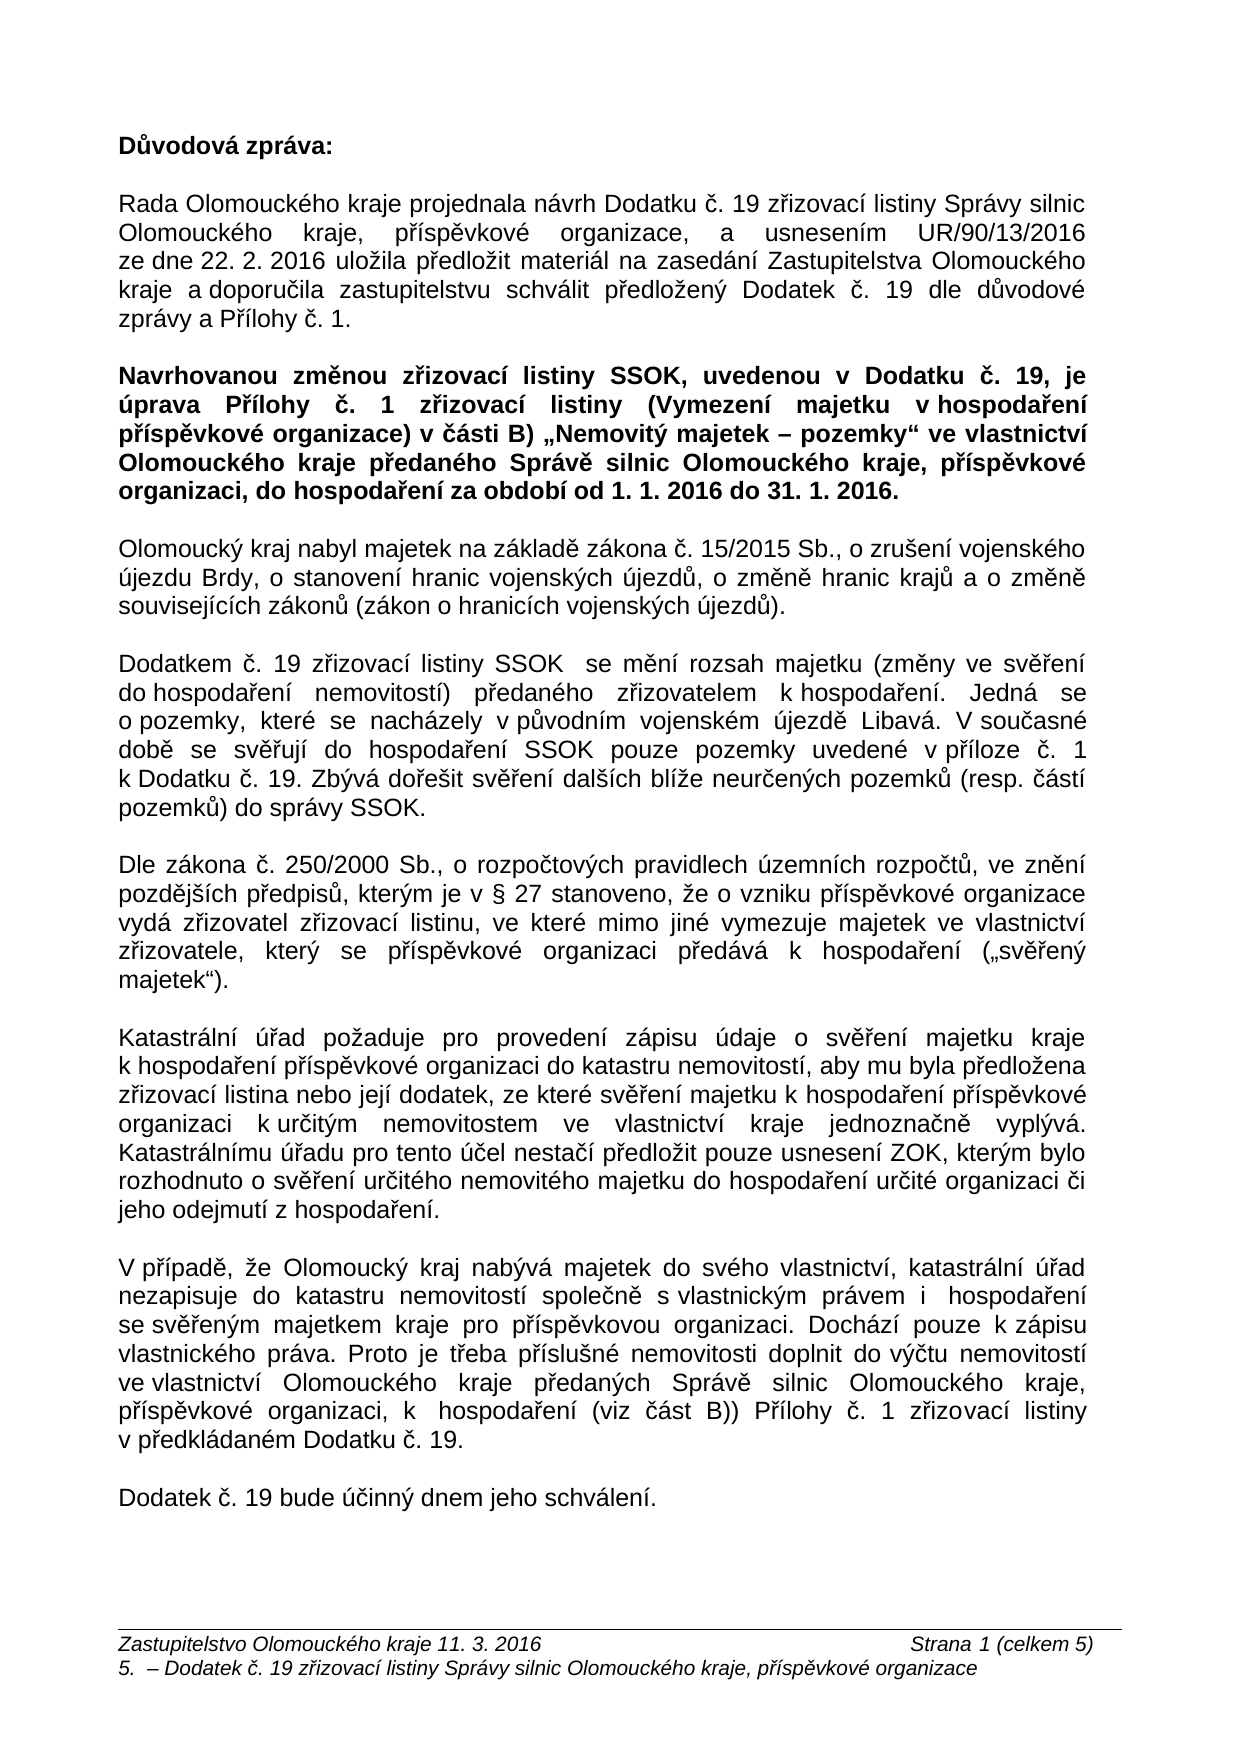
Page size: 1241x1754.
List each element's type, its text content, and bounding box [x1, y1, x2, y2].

text Navrhovanou změnou zřizovací listiny SSOK, uvedenou v Dodatku č. 19, je úprava Přílohy č. 1 zřizovací listiny (Vymezení majetku v hospodaření příspěvkové organizace) v části B) „Nemovitý majetek – pozemky“ ve vlastnictví Olomouckého kraje předaného Správě silnic Olomouckého kraje, příspěvkové organizaci, do hospodaření za období od 1. 1. 2016 do 31. 1. 2016. [118, 361, 1087, 505]
text Důvodová zpráva: [118, 131, 1087, 160]
text V případě, že Olomoucký kraj nabývá majetek do svého vlastnictví, katastrální úřad nezapisuje do katastru nemovitostí společně s vlastnickým právem i hospodaření se svěřeným majetkem kraje pro příspěvkovou organizaci. Dochází pouze k zápisu vlastnického práva. Proto je třeba příslušné nemovitosti doplnit do výčtu nemovitostí ve vlastnictví Olomouckého kraje předaných Správě silnic Olomouckého kraje, příspěvkové organizaci, k hospodaření (viz část B)) Přílohy č. 1 zřizovací listiny v předkládaném Dodatku č. 19. [118, 1253, 1087, 1454]
text Dodatek č. 19 bude účinný dnem jeho schválení. [118, 1483, 1087, 1511]
text Katastrální úřad požaduje pro provedení zápisu údaje o svěření majetku kraje k hospodaření příspěvkové organizaci do katastru nemovitostí, aby mu byla předložena zřizovací listina nebo její dodatek, ze které svěření majetku k hospodaření příspěvkové organizaci k určitým nemovitostem ve vlastnictví kraje jednoznačně vyplývá. Katastrálnímu úřadu pro tento účel nestačí předložit pouze usnesení ZOK, kterým bylo rozhodnuto o svěření určitého nemovitého majetku do hospodaření určité organizaci či jeho odejmutí z hospodaření. [118, 1023, 1087, 1224]
text Olomoucký kraj nabyl majetek na základě zákona č. 15/2015 Sb., o zrušení vojenského újezdu Brdy, o stanovení hranic vojenských újezdů, o změně hranic krajů a o změně souvisejících zákonů (zákon o hranicích vojenských újezdů). [118, 534, 1087, 620]
text Dle zákona č. 250/2000 Sb., o rozpočtových pravidlech územních rozpočtů, ve znění pozdějších předpisů, kterým je v § 27 stanoveno, že o vzniku příspěvkové organizace vydá zřizovatel zřizovací listinu, ve které mimo jiné vymezuje majetek ve vlastnictví zřizovatele, který se příspěvkové organizaci předává k hospodaření („svěřený majetek“). [118, 850, 1087, 994]
text Dodatkem č. 19 zřizovací listiny SSOK se mění rozsah majetku (změny ve svěření do hospodaření nemovitostí) předaného zřizovatelem k hospodaření. Jedná se o pozemky, které se nacházely v původním vojenském újezdě Libavá. V současné době se svěřují do hospodaření SSOK pouze pozemky uvedené v příloze č. 1 k Dodatku č. 19. Zbývá dořešit svěření dalších blíže neurčených pozemků (resp. částí pozemků) do správy SSOK. [118, 649, 1087, 821]
text Rada Olomouckého kraje projednala návrh Dodatku č. 19 zřizovací listiny Správy silnic Olomouckého kraje, příspěvkové organizace, a usnesením UR/90/13/2016 ze dne 22. 2. 2016 uložila předložit materiál na zasedání Zastupitelstva Olomouckého kraje a doporučila zastupitelstvu schválit předložený Dodatek č. 19 dle důvodové zprávy a Přílohy č. 1. [118, 189, 1087, 333]
